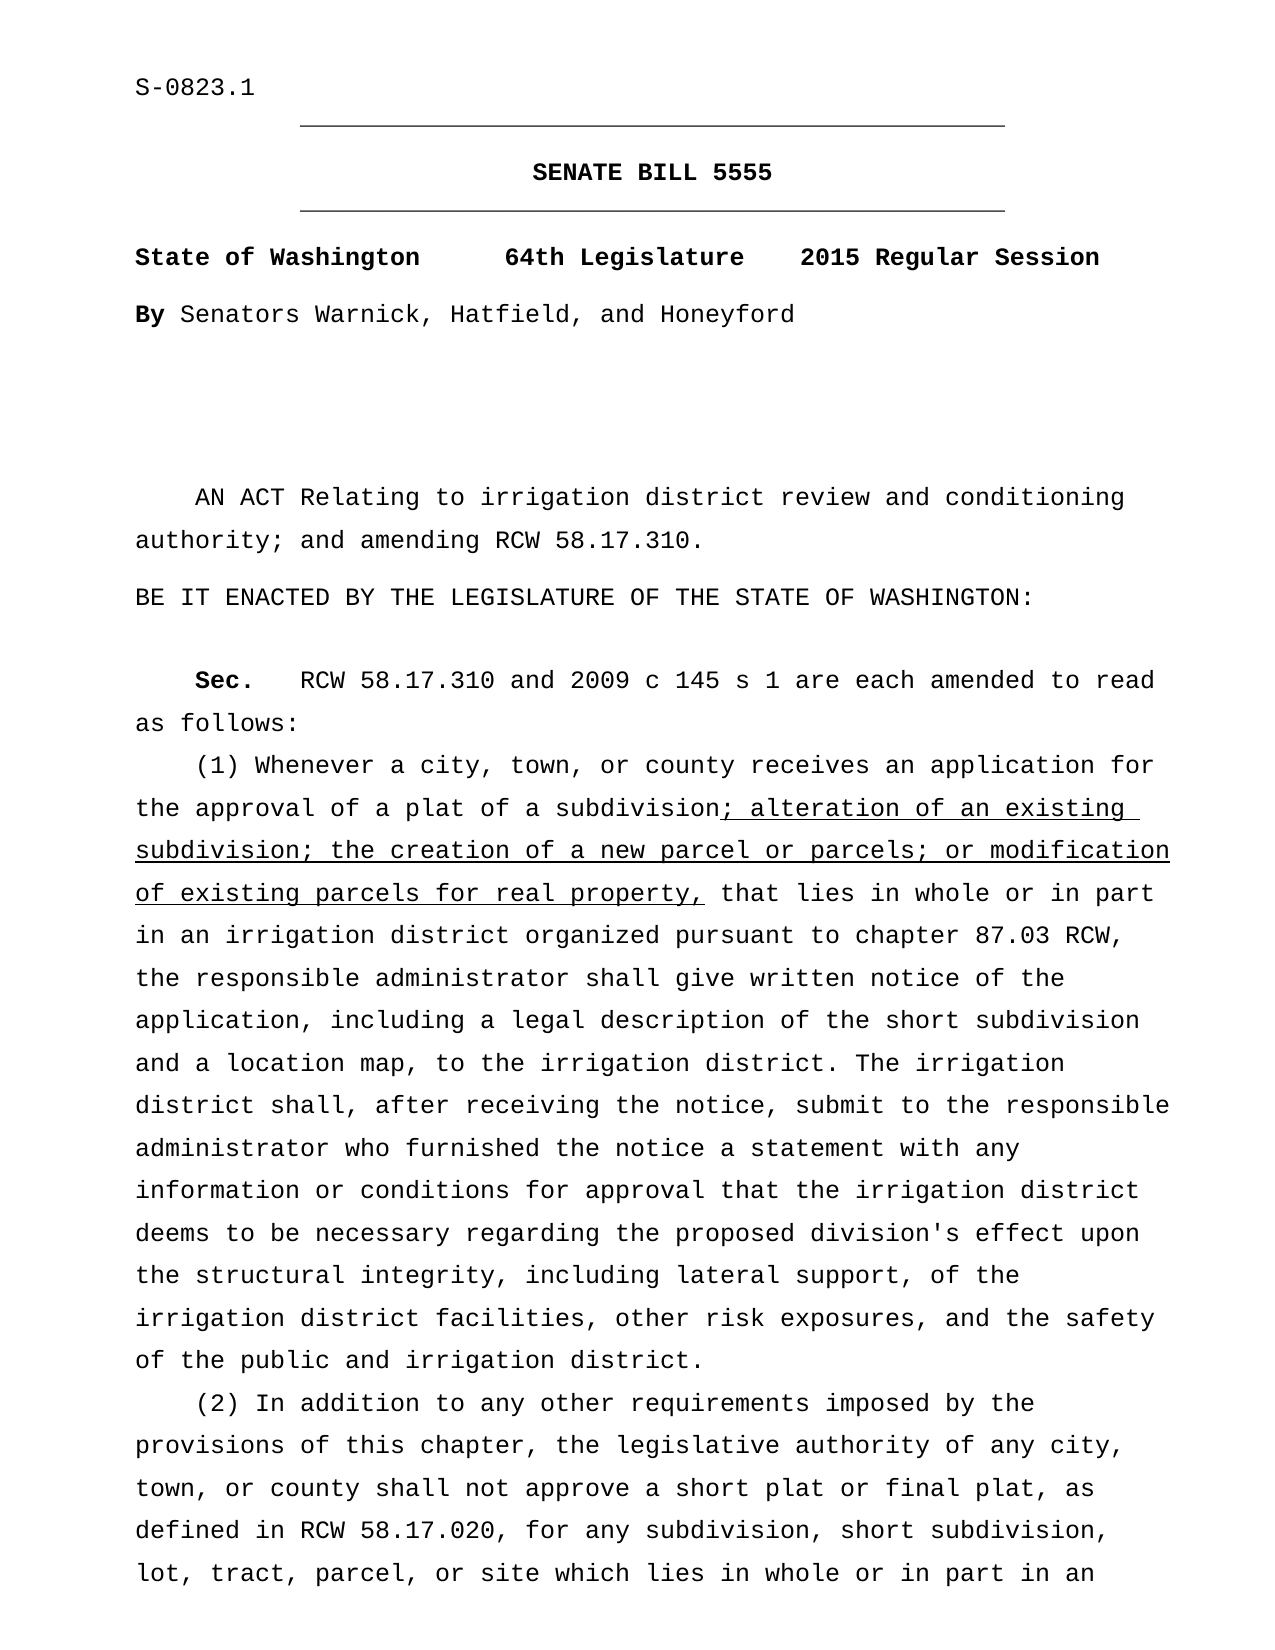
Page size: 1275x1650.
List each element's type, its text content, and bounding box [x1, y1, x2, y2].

text _______________________________________________ [135, 103, 1170, 132]
text SENATE BILL 5555 [135, 160, 1170, 188]
text S-0823.1 [135, 75, 1170, 103]
text (1) Whenever a city, town, or county receives an application for the approval of a plat of a subdivision; alteration of an existing subdivision; the creation of a new parcel or parcels; or modification of existing parcels for real property, that lies in whole or in part in an irrigation district organized pursuant to chapter 87.03 RCW, the responsible administrator shall give written notice of the application, including a legal description of the short subdivision and a location map, to the irrigation district. The irrigation district shall, after receiving the notice, submit to the responsible administrator who furnished the notice a statement with any information or conditions for approval that the irrigation district deems to be necessary regarding the proposed division's effect upon the structural integrity, including lateral support, of the irrigation district facilities, other risk exposures, and the safety of the public and irrigation district. [135, 740, 1170, 861]
text _______________________________________________ [135, 188, 1170, 217]
text By Senators Warnick, Hatfield, and Honeyford [135, 302, 1170, 330]
text Sec. RCW 58.17.310 and 2009 c 145 s 1 are each amended to read as follows: [135, 655, 1170, 740]
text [135, 1377, 1170, 1590]
text AN ACT Relating to irrigation district review and conditioning authority; and amending RCW 58.17.310. [135, 472, 1170, 557]
text BE IT ENACTED BY THE LEGISLATURE OF THE STATE OF WASHINGTON: [135, 585, 1170, 613]
text State of Washington 64th Legislature 2015 Regular Session [135, 245, 1170, 273]
text (1) Whenever a city, town, or county receives an application for the approval of a plat of a subdivision; alteration of an existing subdivision; the creation of a new parcel or parcels; or modification of existing parcels for real property, that lies in whole or in part in an irrigation district organized pursuant to chapter 87.03 RCW, the responsible administrator shall give written notice of the application, including a legal description of the short subdivision and a location map, to the irrigation district. The irrigation district shall, after receiving the notice, submit to the responsible administrator who furnished the notice a statement with any information or conditions for approval that the irrigation district deems to be necessary regarding the proposed division's effect upon the structural integrity, including lateral support, of the irrigation district facilities, other risk exposures, and the safety of the public and irrigation district. [135, 863, 1170, 1377]
